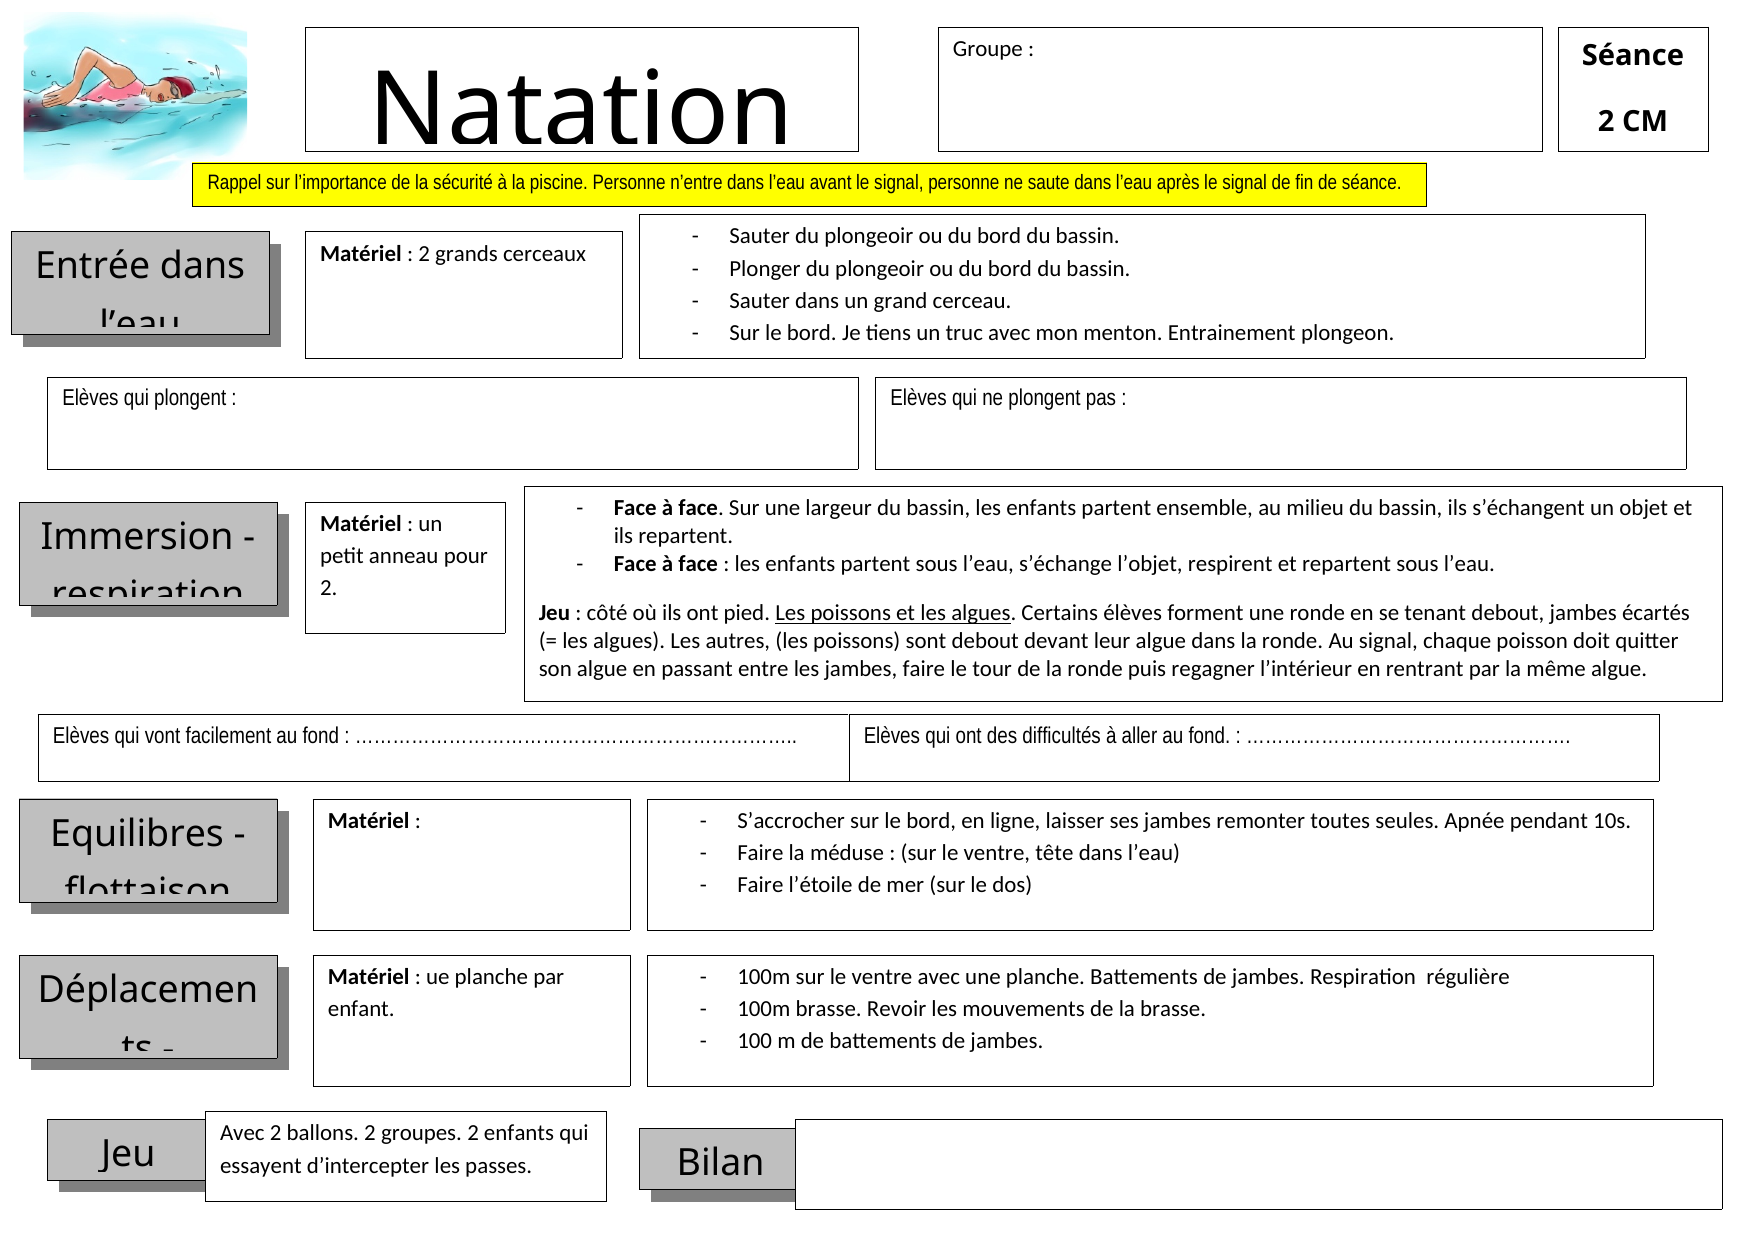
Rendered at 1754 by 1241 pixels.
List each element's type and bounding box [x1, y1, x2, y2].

picture [23, 12, 248, 180]
